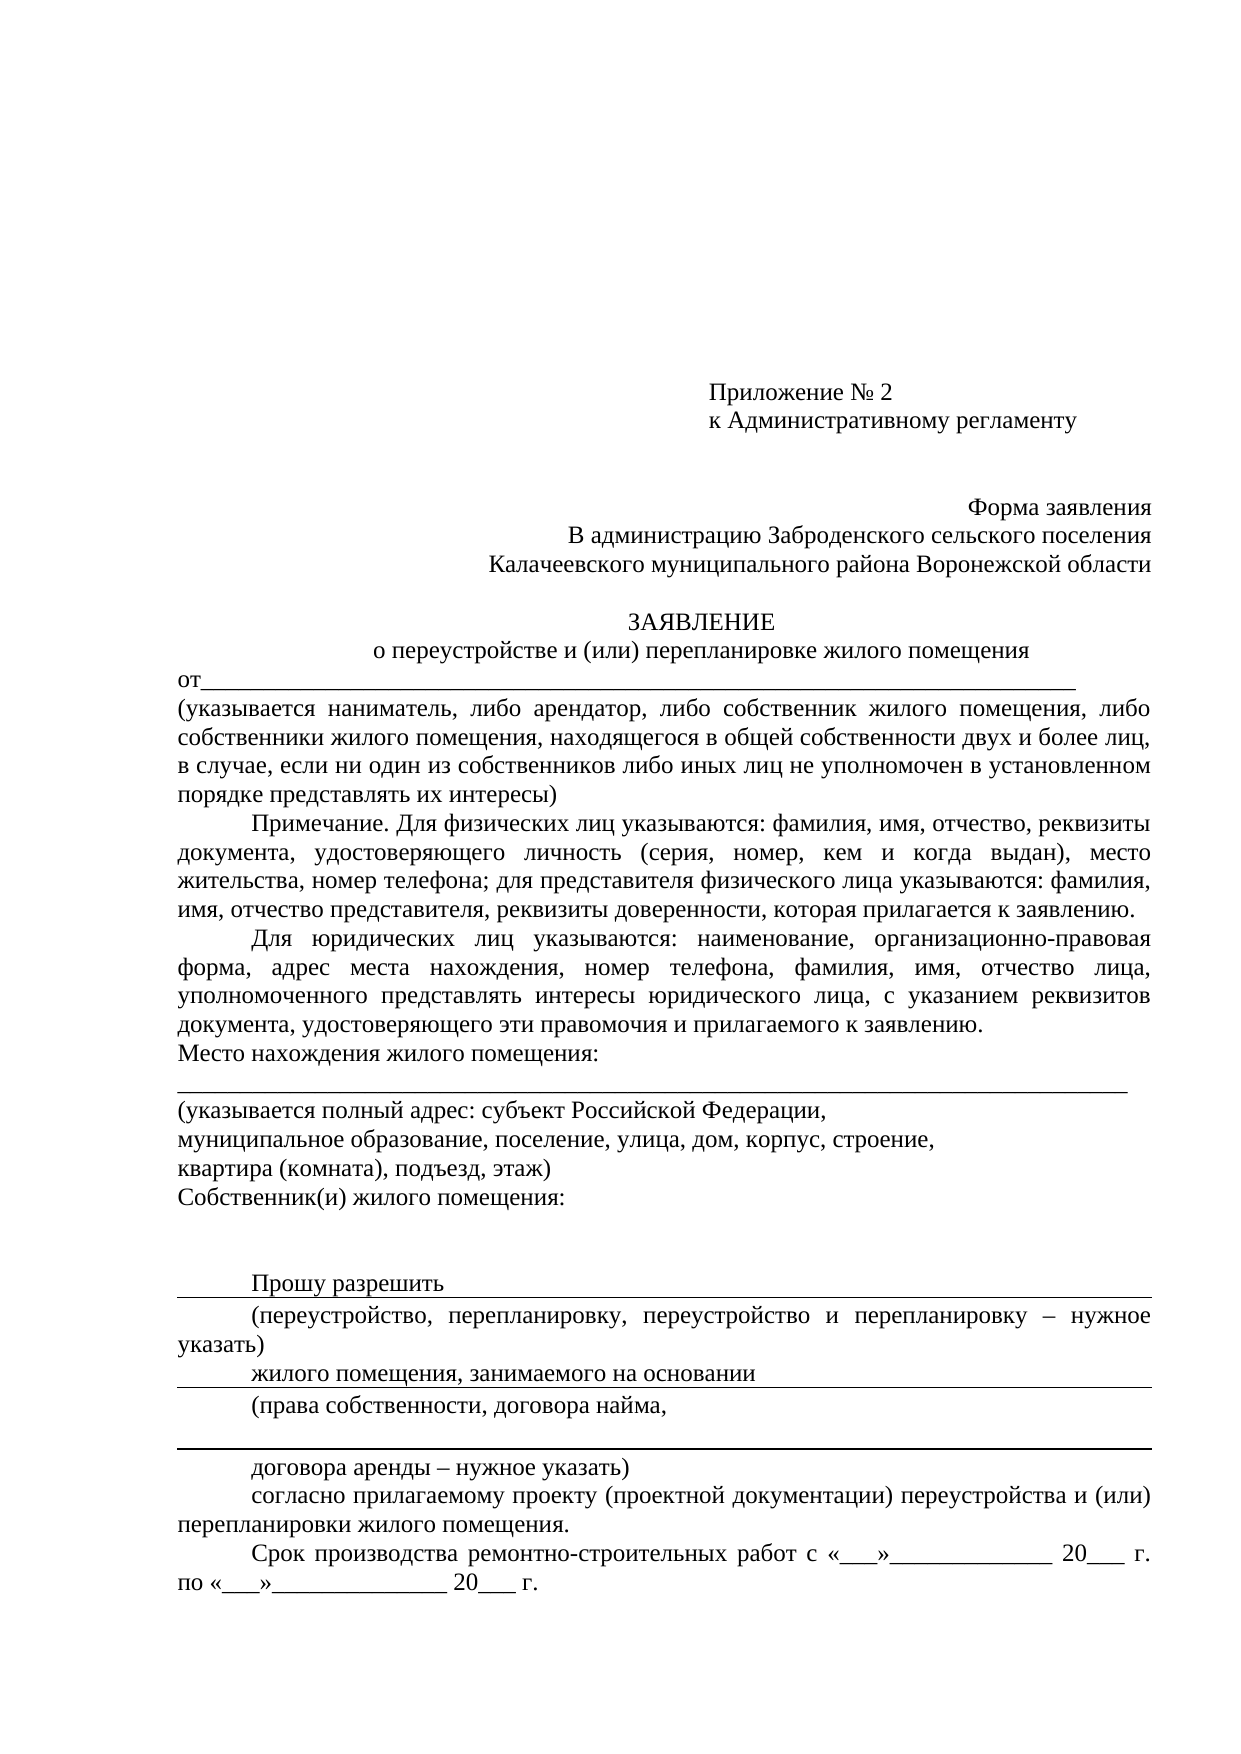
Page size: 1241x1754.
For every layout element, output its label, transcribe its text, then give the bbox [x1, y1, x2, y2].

text о переустройстве и (или) перепланировке жилого помещения [177, 636, 1152, 664]
text (указывается наниматель, либо арендатор, либо собственник жилого помещения, либо собственники жилого помещения, находящегося в общей собственности двух и более лиц, в случае, если ни один из собственников либо иных лиц не уполномочен в установленном порядке представлять их интересы) [177, 693, 1152, 808]
text квартира (комната), подъезд, этаж) [177, 1153, 1152, 1182]
text Собственник(и) жилого помещения: [177, 1182, 1152, 1211]
text жилого помещения, занимаемого на основании [177, 1358, 1152, 1387]
text договора аренды – нужное указать) [177, 1450, 1152, 1480]
text согласно прилагаемому проекту (проектной документации) переустройства и (или) перепланировки жилого помещения. [177, 1480, 1152, 1538]
text Для юридических лиц указываются: наименование, организационно-правовая форма, адрес места нахождения, номер телефона, фамилия, имя, отчество лица, уполномоченного представлять интересы юридического лица, с указанием реквизитов документа, удостоверяющего эти правомочия и прилагаемого к заявлению. [177, 923, 1152, 1038]
text от______________________________________________________________________ [177, 664, 1152, 693]
text Примечание. Для физических лиц указываются: фамилия, имя, отчество, реквизиты документа, удостоверяющего личность (серия, номер, кем и когда выдан), место жительства, номер телефона; для представителя физического лица указываются: фамилия, имя, отчество представителя, реквизиты доверенности, которая прилагается к заявлению. [177, 808, 1152, 923]
text Место нахождения жилого помещения: [177, 1038, 1152, 1067]
text (указывается полный адрес: субъект Российской Федерации, [177, 1096, 1152, 1124]
text ЗАЯВЛЕНИЕ [177, 607, 1152, 636]
text (переустройство, перепланировку, переустройство и перепланировку – нужное указать) [177, 1298, 1152, 1358]
text Калачеевского муниципального района Воронежской области [177, 549, 1152, 578]
text Срок производства ремонтно-строительных работ с «___»_____________ 20___ г. по «___»______________ 20___ г. [177, 1538, 1152, 1595]
text ____________________________________________________________________________ [177, 1067, 1152, 1096]
text В администрацию Заброденского сельского поселения [177, 521, 1152, 549]
text Форма заявления [177, 492, 1152, 521]
text Приложение № 2 [709, 377, 1152, 406]
text Прошу разрешить [177, 1268, 1152, 1297]
text к Административному регламенту [709, 406, 1152, 434]
text муниципальное образование, поселение, улица, дом, корпус, строение, [177, 1124, 1152, 1153]
text (права собственности, договора найма, [177, 1388, 1152, 1419]
